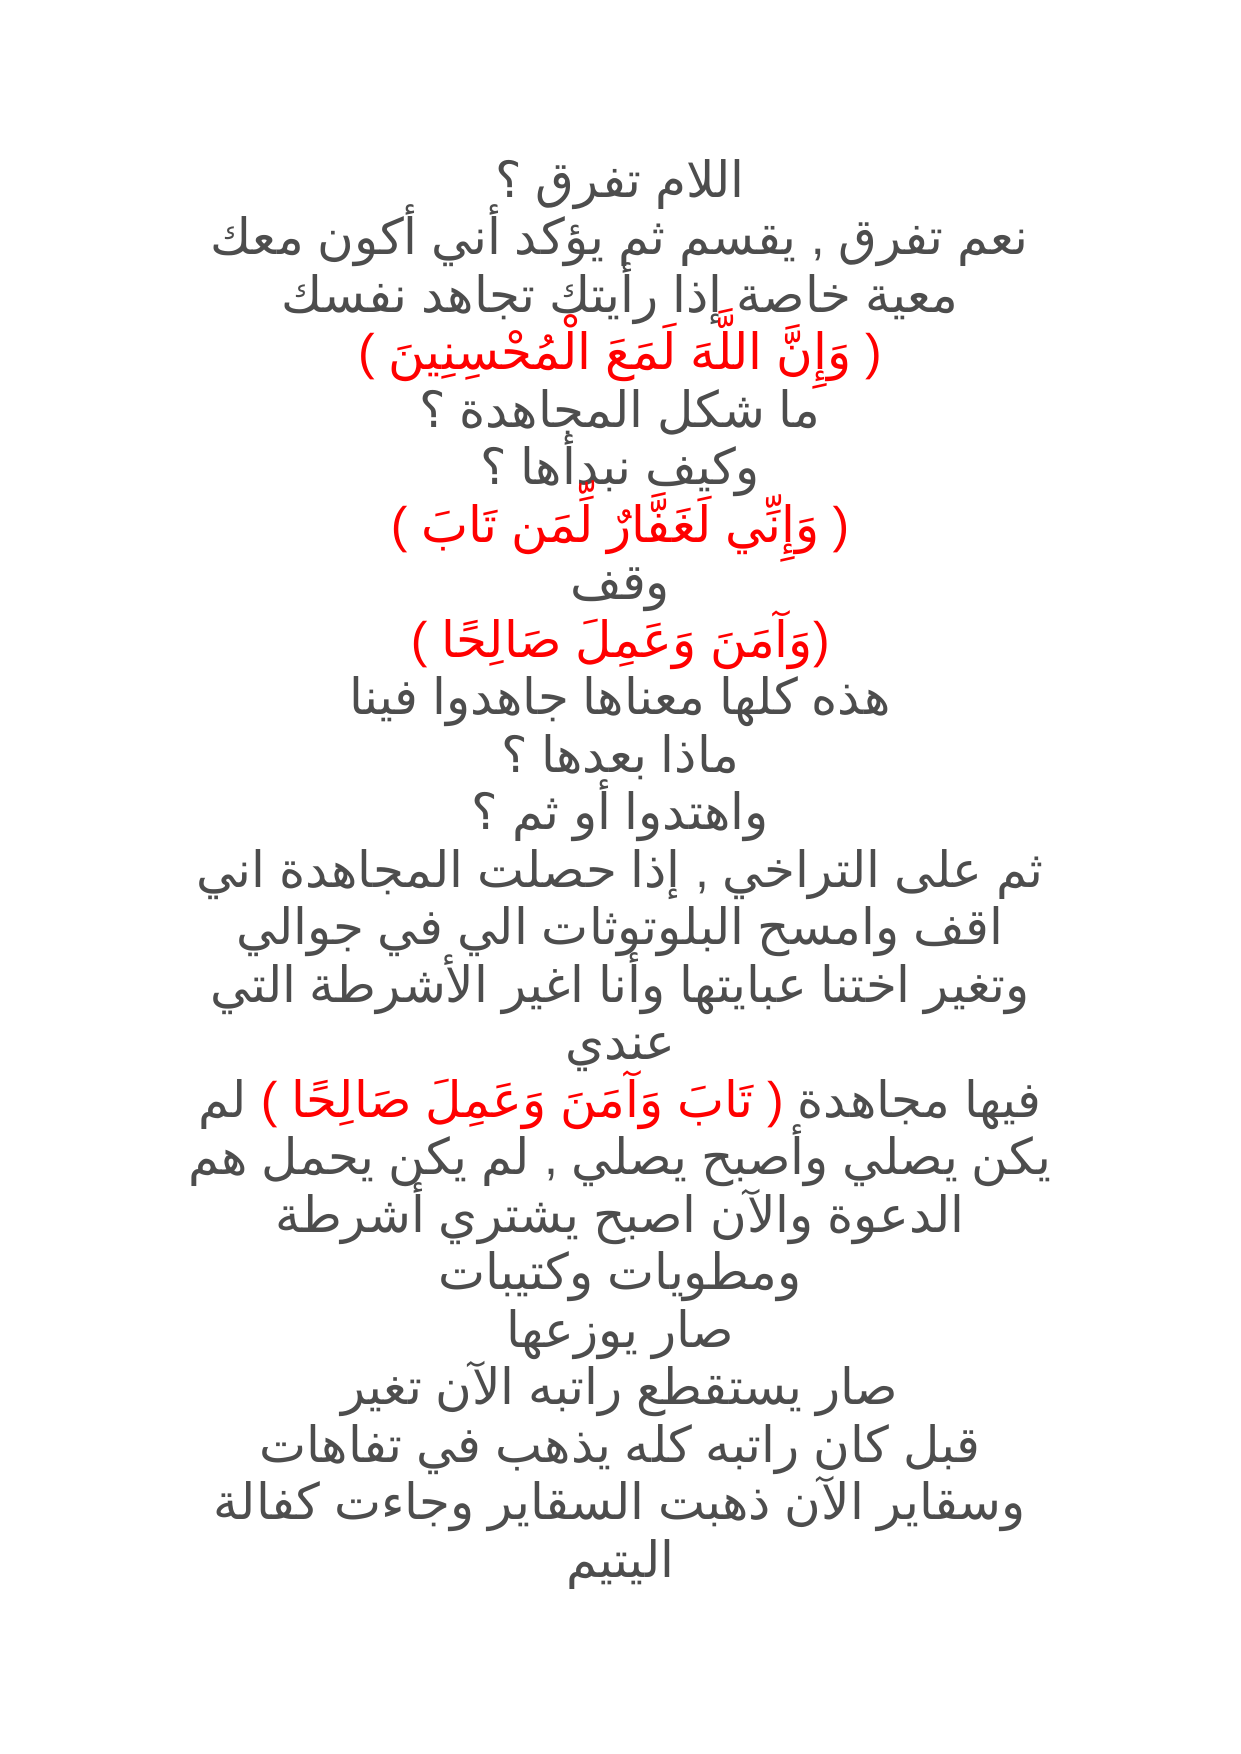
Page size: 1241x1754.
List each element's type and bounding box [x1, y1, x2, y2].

table_header [188, 150, 1053, 1587]
